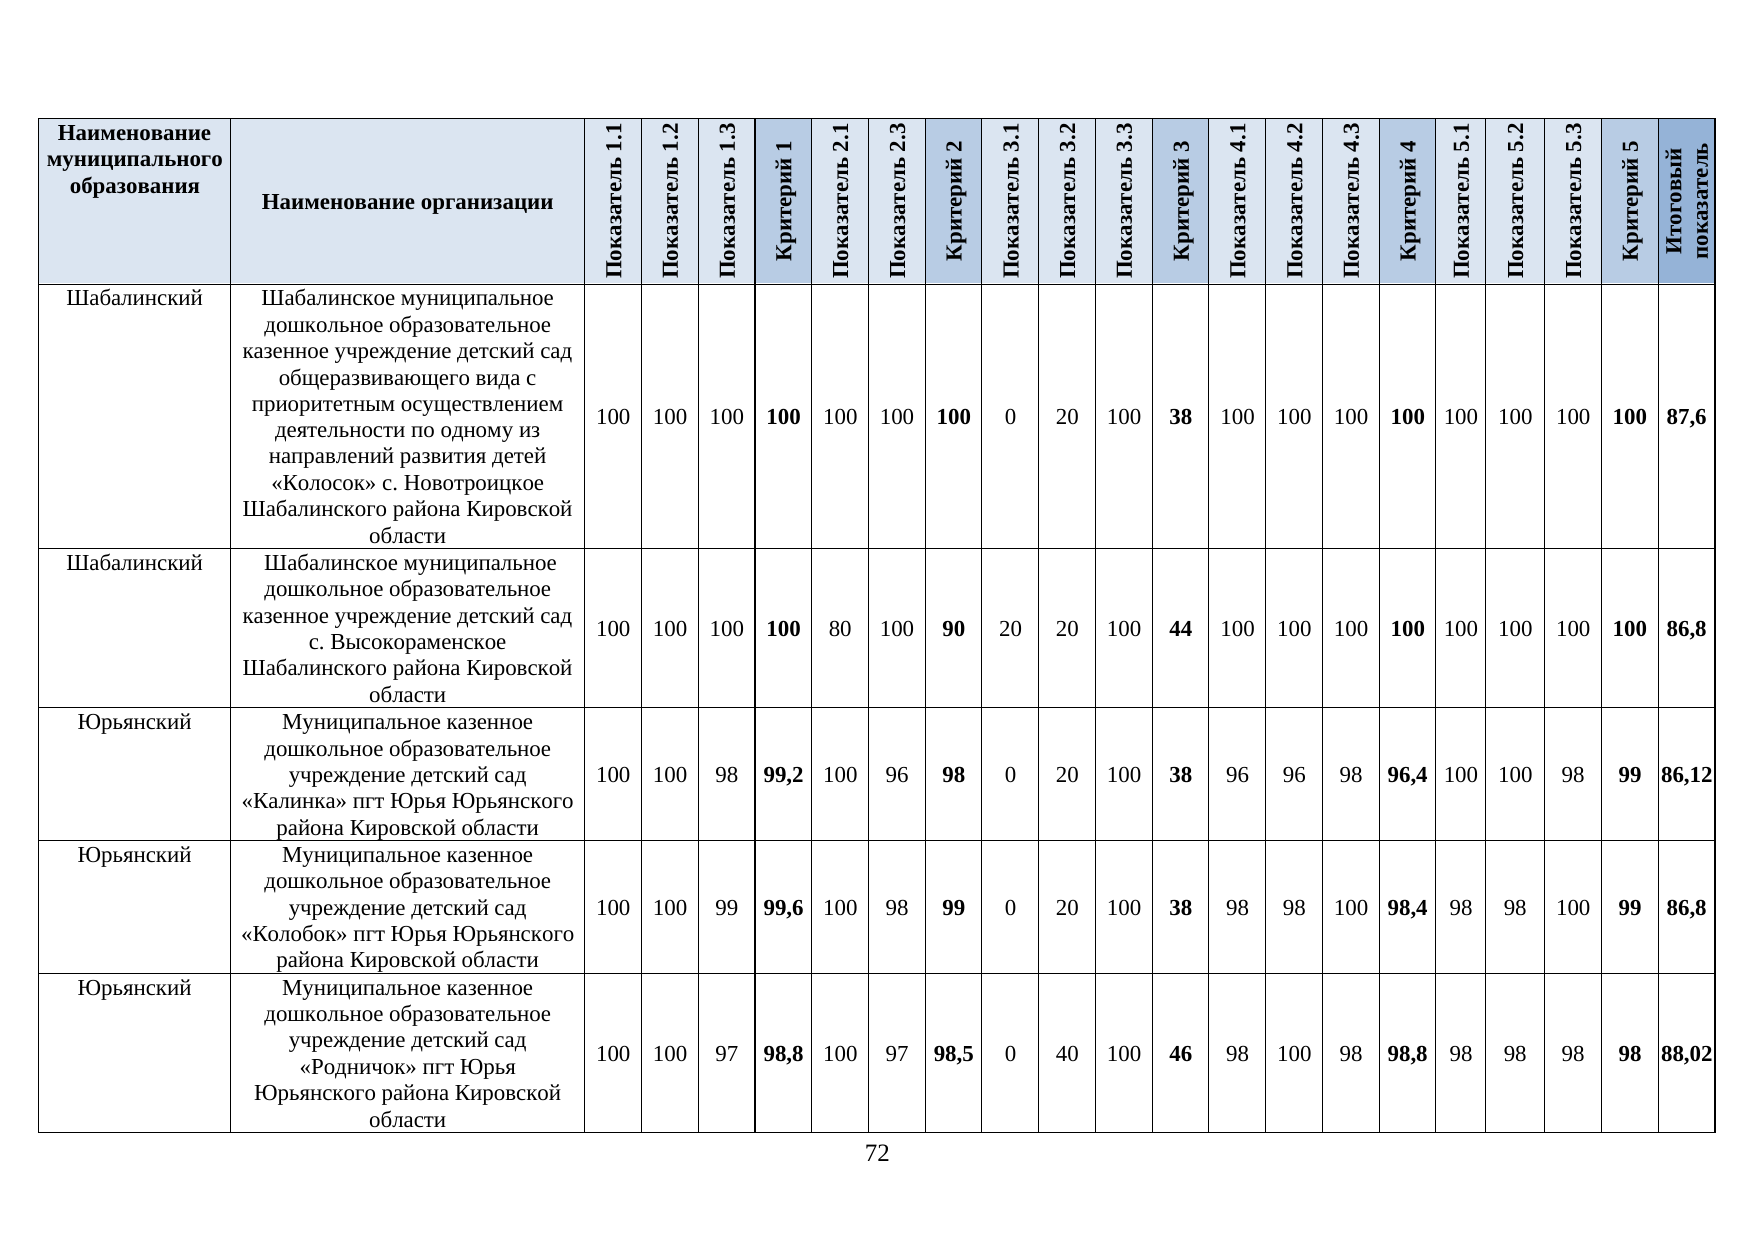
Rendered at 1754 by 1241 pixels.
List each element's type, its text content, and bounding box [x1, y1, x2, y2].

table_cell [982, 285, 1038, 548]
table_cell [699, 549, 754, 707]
table_header Наименование организации [231, 119, 584, 283]
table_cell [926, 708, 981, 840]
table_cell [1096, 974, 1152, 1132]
table_header Показатель 3.2 [1039, 119, 1095, 283]
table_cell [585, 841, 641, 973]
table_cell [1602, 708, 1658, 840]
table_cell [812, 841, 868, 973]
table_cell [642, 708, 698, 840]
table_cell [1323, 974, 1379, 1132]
table_header Критерий 5 [1602, 119, 1658, 283]
table_header Показатель 5.2 [1486, 119, 1544, 283]
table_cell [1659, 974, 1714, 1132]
table_header Показатель 3.1 [982, 119, 1038, 283]
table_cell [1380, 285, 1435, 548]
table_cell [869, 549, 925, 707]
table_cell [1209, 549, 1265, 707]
table_header Показатель 2.3 [869, 119, 925, 283]
table_header Показатель 4.1 [1209, 119, 1265, 283]
table_header Показатель 1.2 [642, 119, 698, 283]
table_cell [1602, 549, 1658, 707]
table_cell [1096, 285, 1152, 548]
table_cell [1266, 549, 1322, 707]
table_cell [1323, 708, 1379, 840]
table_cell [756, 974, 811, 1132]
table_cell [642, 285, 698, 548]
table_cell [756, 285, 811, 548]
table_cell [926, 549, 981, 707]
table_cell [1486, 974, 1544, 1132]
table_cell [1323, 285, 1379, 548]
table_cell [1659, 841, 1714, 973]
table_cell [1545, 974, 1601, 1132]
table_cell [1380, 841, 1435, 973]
table_header Критерий 1 [756, 119, 811, 283]
table_header Показатель 4.3 [1323, 119, 1379, 283]
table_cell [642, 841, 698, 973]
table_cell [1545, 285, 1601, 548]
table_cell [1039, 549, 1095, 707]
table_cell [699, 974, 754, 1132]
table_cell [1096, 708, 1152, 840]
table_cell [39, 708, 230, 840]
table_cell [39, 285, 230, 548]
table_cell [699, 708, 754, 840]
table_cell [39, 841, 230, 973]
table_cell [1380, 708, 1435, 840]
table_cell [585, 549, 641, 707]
table_header Показатель 5.3 [1545, 119, 1601, 283]
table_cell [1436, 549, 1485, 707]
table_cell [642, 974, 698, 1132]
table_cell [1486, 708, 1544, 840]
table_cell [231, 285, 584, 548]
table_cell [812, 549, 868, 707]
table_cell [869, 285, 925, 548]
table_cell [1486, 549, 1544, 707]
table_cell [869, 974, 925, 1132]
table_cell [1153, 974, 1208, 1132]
table_header Критерий 2 [926, 119, 981, 283]
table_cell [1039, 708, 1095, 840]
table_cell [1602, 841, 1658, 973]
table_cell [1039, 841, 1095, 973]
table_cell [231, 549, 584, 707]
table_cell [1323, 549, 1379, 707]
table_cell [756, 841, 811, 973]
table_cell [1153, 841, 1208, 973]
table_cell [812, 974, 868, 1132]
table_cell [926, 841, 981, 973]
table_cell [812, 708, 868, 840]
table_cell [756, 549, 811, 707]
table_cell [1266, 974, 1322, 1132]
table_header Показатель 5.1 [1436, 119, 1485, 283]
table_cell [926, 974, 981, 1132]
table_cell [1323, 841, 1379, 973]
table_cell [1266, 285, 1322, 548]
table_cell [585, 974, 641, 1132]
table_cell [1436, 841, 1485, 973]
table_header Показатель 4.2 [1266, 119, 1322, 283]
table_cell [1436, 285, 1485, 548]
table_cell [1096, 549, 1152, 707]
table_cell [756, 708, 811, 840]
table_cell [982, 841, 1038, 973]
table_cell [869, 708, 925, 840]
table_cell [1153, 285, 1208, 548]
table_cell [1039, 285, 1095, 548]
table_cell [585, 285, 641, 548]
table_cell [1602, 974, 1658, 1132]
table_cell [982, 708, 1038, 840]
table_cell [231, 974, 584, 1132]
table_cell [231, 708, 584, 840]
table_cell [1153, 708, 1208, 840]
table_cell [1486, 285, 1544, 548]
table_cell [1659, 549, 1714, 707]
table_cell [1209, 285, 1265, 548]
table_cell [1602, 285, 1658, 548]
table_header Наименование муниципального образования [39, 119, 230, 283]
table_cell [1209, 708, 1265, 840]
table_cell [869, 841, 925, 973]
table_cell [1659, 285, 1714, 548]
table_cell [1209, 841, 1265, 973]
table_header Показатель 1.3 [699, 119, 754, 283]
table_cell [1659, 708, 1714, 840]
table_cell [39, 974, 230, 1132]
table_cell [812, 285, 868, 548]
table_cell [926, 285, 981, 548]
table_header Показатель 1.1 [585, 119, 641, 283]
table_header Итоговый показатель [1659, 119, 1714, 283]
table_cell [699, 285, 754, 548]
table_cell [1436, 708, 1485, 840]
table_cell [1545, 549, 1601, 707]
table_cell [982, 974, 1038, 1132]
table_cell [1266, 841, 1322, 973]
table_header Показатель 2.1 [812, 119, 868, 283]
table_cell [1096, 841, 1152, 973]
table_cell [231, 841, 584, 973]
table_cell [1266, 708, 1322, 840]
table_header Показатель 3.3 [1096, 119, 1152, 283]
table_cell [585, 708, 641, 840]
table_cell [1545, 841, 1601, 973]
table_header Критерий 4 [1380, 119, 1435, 283]
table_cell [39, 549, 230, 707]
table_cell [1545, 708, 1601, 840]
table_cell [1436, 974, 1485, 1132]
table_header Критерий 3 [1153, 119, 1208, 283]
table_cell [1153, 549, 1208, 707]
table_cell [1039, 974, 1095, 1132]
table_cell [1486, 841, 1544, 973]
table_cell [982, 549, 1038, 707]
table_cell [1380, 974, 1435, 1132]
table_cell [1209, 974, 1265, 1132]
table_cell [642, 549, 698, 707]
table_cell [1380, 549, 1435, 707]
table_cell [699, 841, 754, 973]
